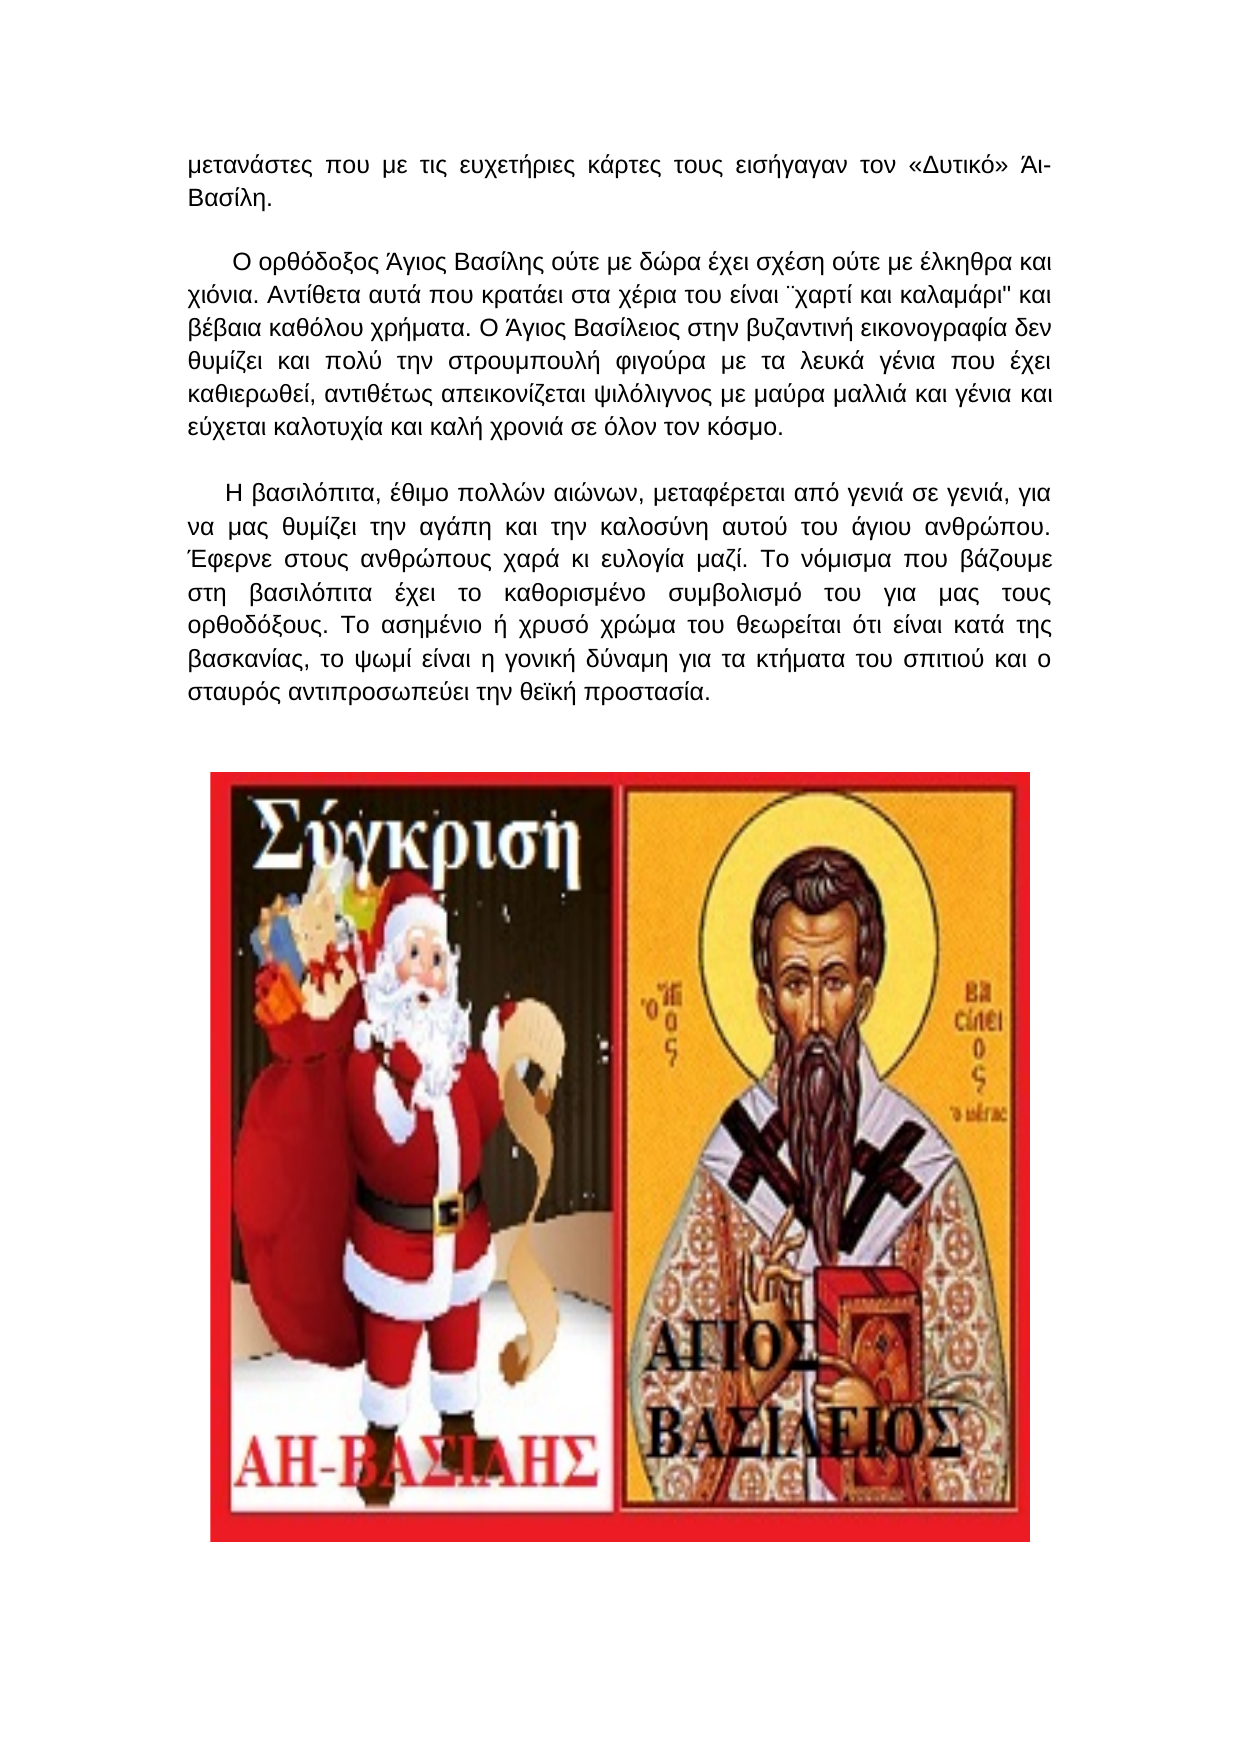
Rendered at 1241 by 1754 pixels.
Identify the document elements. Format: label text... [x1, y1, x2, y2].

picture [210, 772, 1030, 1542]
text Η βασιλόπιτα, έθιμο πολλών αιώνων, μεταφέρεται από γενιά σε γενιά, για να μας θυμίζει την αγάπη και την καλοσύνη αυτού του άγιου ανθρώπου. Έφερνε στους ανθρώπους χαρά κι ευλογία μαζί. Το νόμισμα που βάζουμε στη βασιλόπιτα έχει το καθορισμένο συμβολισμό του για μας τους ορθοδόξους. Το ασημένιο ή χρυσό χρώμα του θεωρείται ότι είναι κατά της βασκανίας, το ψωμί είναι η γονική δύναμη για τα κτήματα του σπιτιού και ο σταυρός αντιπροσωπεύει την θεϊκή προστασία. [187, 478, 1053, 705]
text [187, 150, 1053, 212]
text Ο ορθόδοξος Άγιος Βασίλης ούτε με δώρα έχει σχέση ούτε με έλκηθρα και χιόνια. Αντίθετα αυτά που κρατάει στα χέρια του είναι ¨χαρτί και καλαμάρι" και βέβαια καθόλου χρήματα. Ο Άγιος Βασίλειος στην βυζαντινή εικονογραφία δεν θυμίζει και πολύ την στρουμπουλή φιγούρα με τα λευκά γένια που έχει καθιερωθεί, αντιθέτως απεικονίζεται ψιλόλιγνος με μαύρα μαλλιά και γένια και εύχεται καλοτυχία και καλή χρονιά σε όλον τον κόσμο. [187, 247, 1053, 441]
